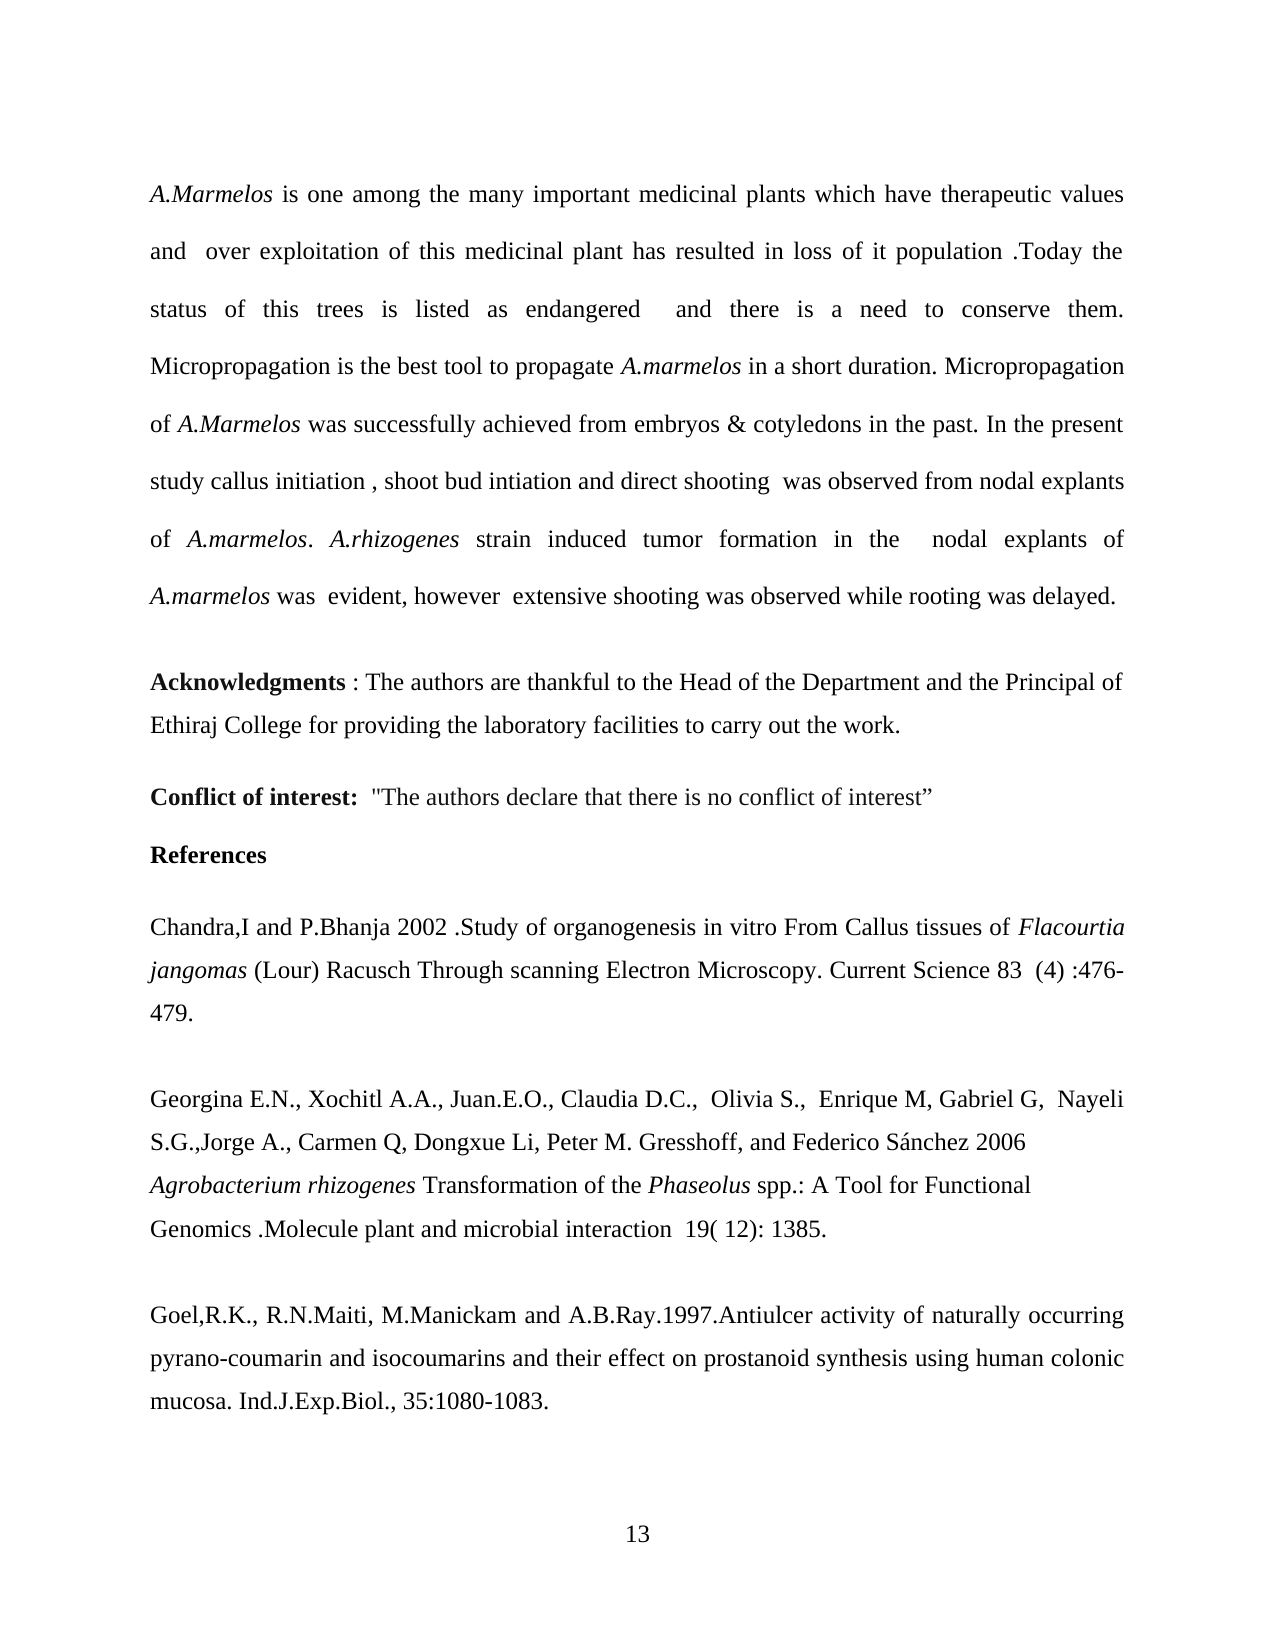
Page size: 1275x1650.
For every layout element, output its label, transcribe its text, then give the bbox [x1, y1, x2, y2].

text Agrobacterium rhizogenes Transformation of the Phaseolus spp.: A Tool for Functional Genomics .Molecule plant and microbial interaction 19( 12): 1385. [150, 1171, 1125, 1242]
text References [150, 840, 1125, 869]
text Chandra,I and P.Bhanja 2002 .Study of organogenesis in vitro From Callus tissues of Flacourtia jangomas (Lour) Racusch Through scanning Electron Microscopy. Current Science 83 (4) :476-479. [150, 912, 1125, 1027]
text A.Marmelos is one among the many important medicinal plants which have therapeutic values and over exploitation of this medicinal plant has resulted in loss of it population .Today the status of this trees is listed as endangered and there is a need to conserve them. Micropropagation is the best tool to propagate A.marmelos in a short duration. Micropropagation of A.Marmelos was successfully achieved from embryos & cotyledons in the past. In the present study callus initiation , shoot bud intiation and direct shooting was observed from nodal explants of A.marmelos. A.rhizogenes strain induced tumor formation in the nodal explants of A.marmelos was evident, however extensive shooting was observed while rooting was delayed. [150, 179, 1125, 610]
text Georgina E.N., Xochitl A.A., Juan.E.O., Claudia D.C., Olivia S., Enrique M, Gabriel G, Nayeli S.G.,Jorge A., Carmen Q, Dongxue Li, Peter M. Gresshoff, and Federico Sánchez 2006 [150, 1084, 1125, 1156]
text Conflict of interest: "The authors declare that there is no conflict of interest” [150, 782, 1125, 811]
text Goel,R.K., R.N.Maiti, M.Manickam and A.B.Ray.1997.Antiulcer activity of naturally occurring pyrano-coumarin and isocoumarins and their effect on prostanoid synthesis using human colonic mucosa. Ind.J.Exp.Biol., 35:1080-1083. [150, 1300, 1125, 1415]
text Acknowledgments : The authors are thankful to the Head of the Department and the Principal of Ethiraj College for providing the laboratory facilities to carry out the work. [150, 667, 1125, 739]
